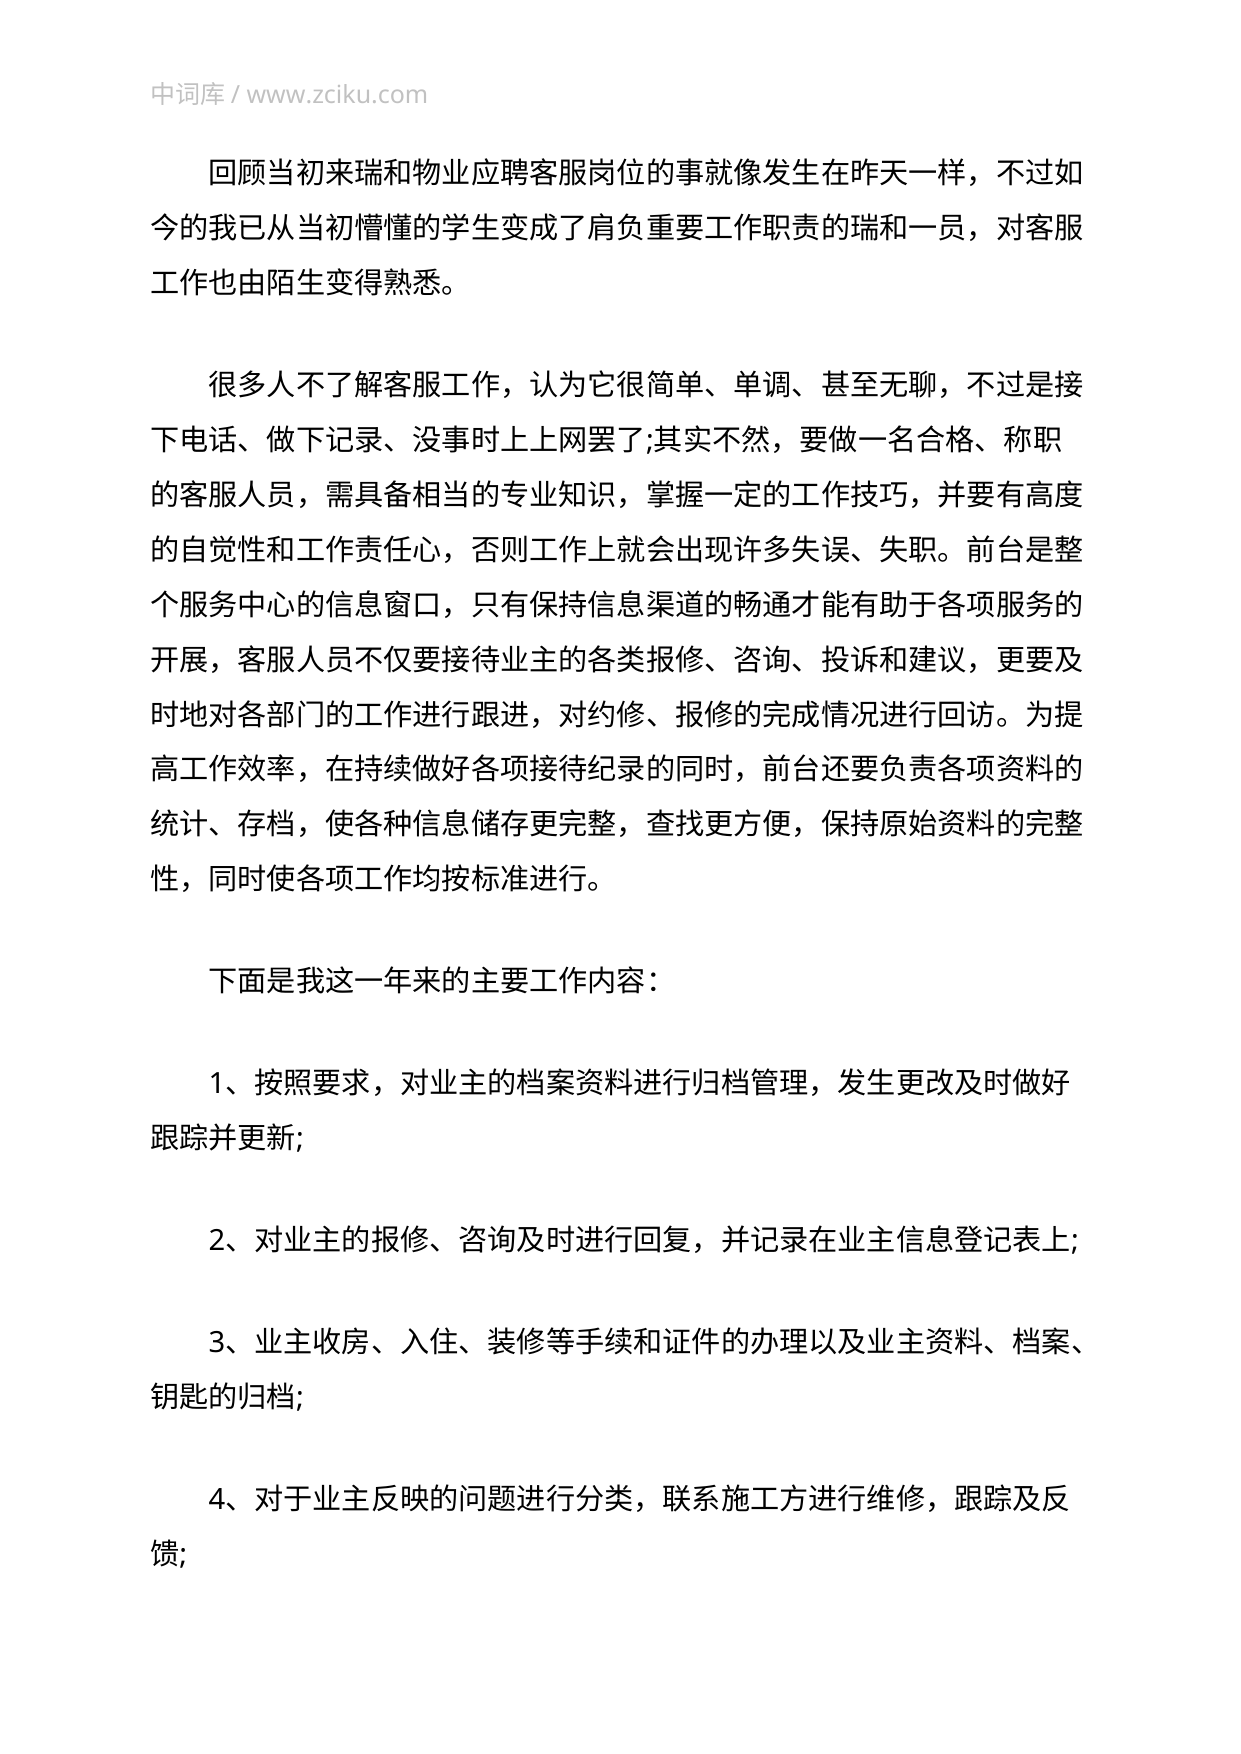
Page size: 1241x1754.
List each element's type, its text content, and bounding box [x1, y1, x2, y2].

text 回顾当初来瑞和物业应聘客服岗位的事就像发生在昨天一样，不过如今的我已从当初懵懂的学生变成了肩负重要工作职责的瑞和一员，对客服工作也由陌生变得熟悉。 [150, 150, 1090, 302]
text 1、按照要求，对业主的档案资料进行归档管理，发生更改及时做好跟踪并更新; [150, 1059, 1090, 1157]
text 2、对业主的报修、咨询及时进行回复，并记录在业主信息登记表上; [150, 1216, 1090, 1259]
text 4、对于业主反映的问题进行分类，联系施工方进行维修，跟踪及反馈; [150, 1475, 1090, 1573]
text 3、业主收房、入住、装修等手续和证件的办理以及业主资料、档案、钥匙的归档; [150, 1318, 1090, 1416]
text 很多人不了解客服工作，认为它很简单、单调、甚至无聊，不过是接下电话、做下记录、没事时上上网罢了;其实不然，要做一名合格、称职的客服人员，需具备相当的专业知识，掌握一定的工作技巧，并要有高度的自觉性和工作责任心，否则工作上就会出现许多失误、失职。前台是整个服务中心的信息窗口，只有保持信息渠道的畅通才能有助于各项服务的开展，客服人员不仅要接待业主的各类报修、咨询、投诉和建议，更要及时地对各部门的工作进行跟进，对约修、报修的完成情况进行回访。为提高工作效率，在持续做好各项接待纪录的同时，前台还要负责各项资料的统计、存档，使各种信息储存更完整，查找更方便，保持原始资料的完整性，同时使各项工作均按标准进行。 [150, 362, 1090, 898]
text 下面是我这一年来的主要工作内容： [150, 957, 1090, 1000]
